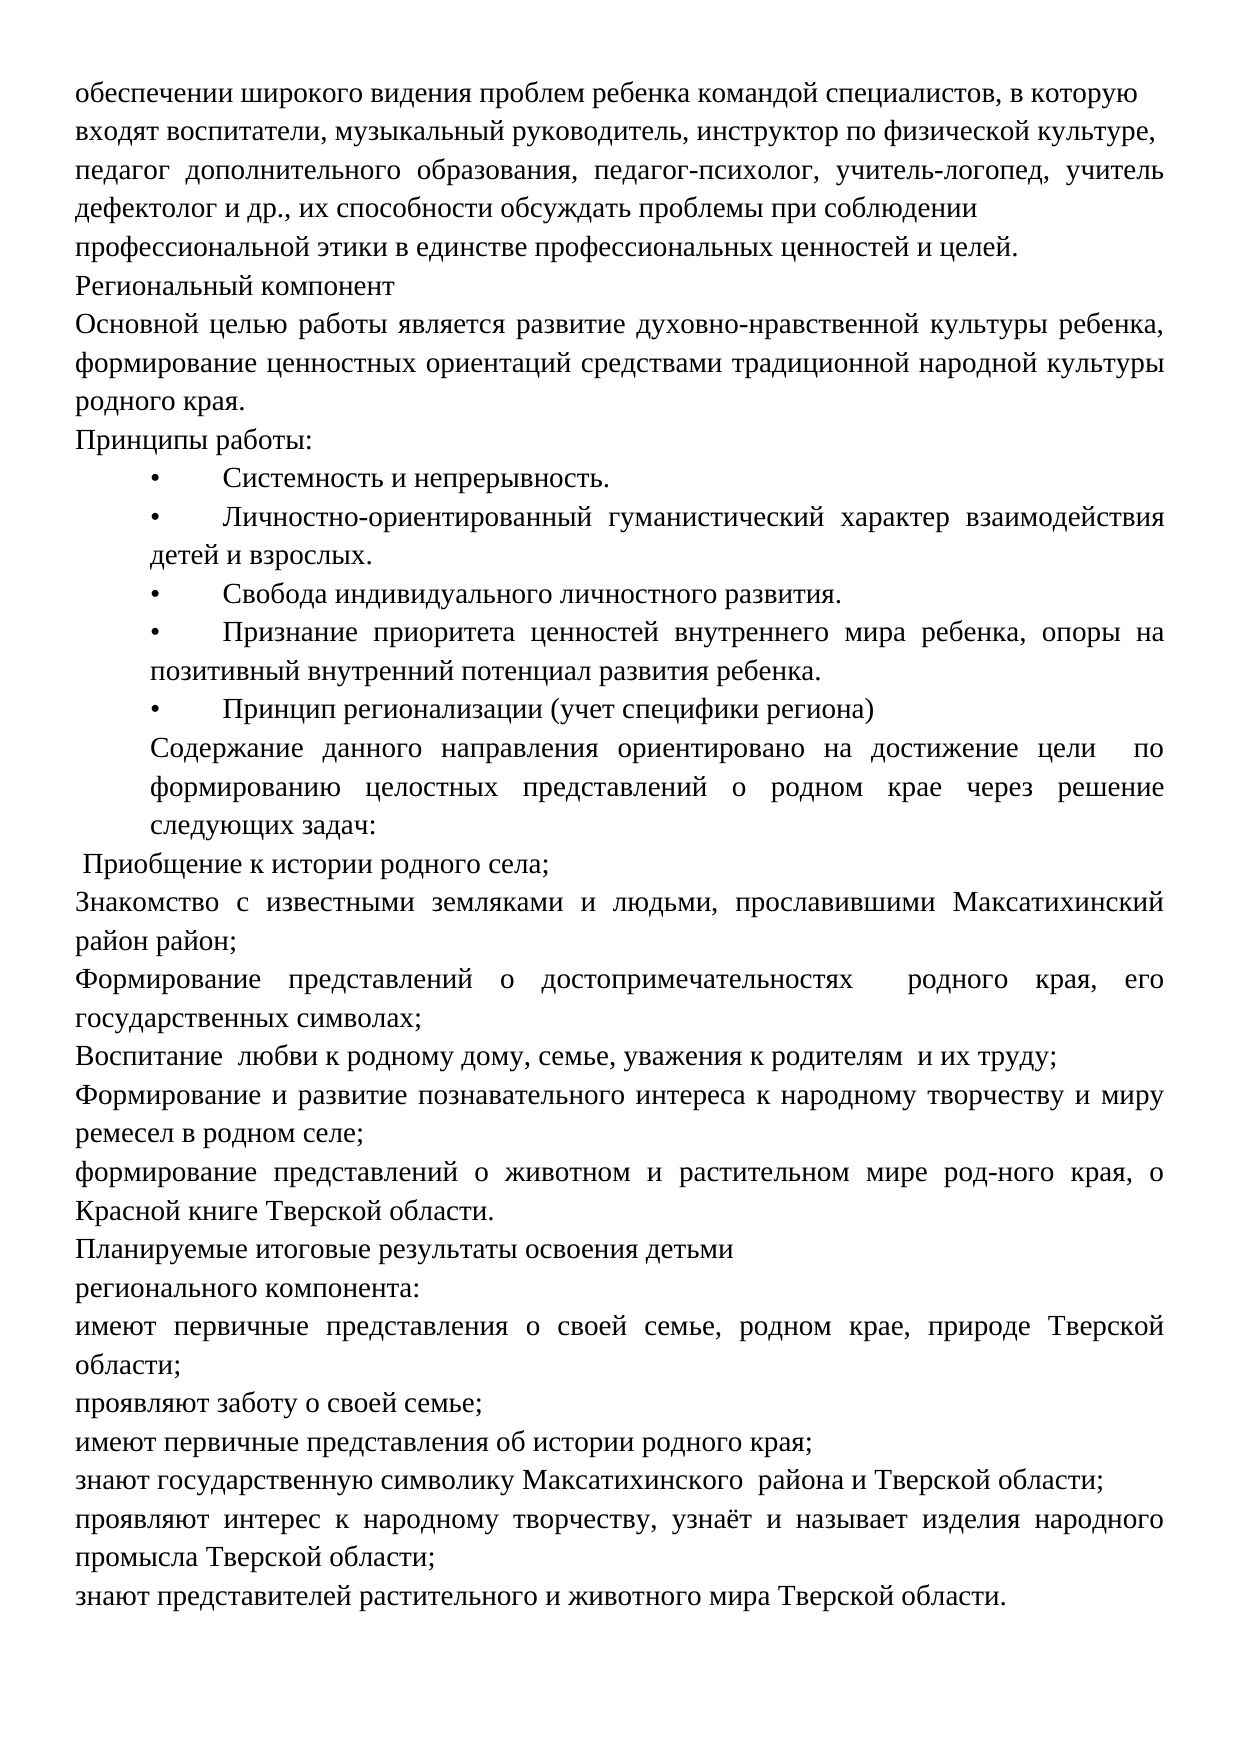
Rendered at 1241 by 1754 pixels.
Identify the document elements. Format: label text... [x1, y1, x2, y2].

list • Свобода индивидуального личностного развития. [150, 576, 1165, 609]
text имеют первичные представления об истории родного края; [75, 1424, 1165, 1457]
text Принципы работы: [75, 422, 1165, 455]
text Основной целью работы является развитие духовно-нравственной культуры ребенка, формирование ценностных ориентаций средствами традиционной народной культуры родного края. [75, 306, 1165, 417]
text формирование представлений о животном и растительном мире род-ного края, о Красной книге Тверской области. [75, 1154, 1165, 1226]
text Формирование представлений о достопримечательностях родного края, его государственных символах; [75, 961, 1165, 1033]
text обеспечении широкого видения проблем ребенка командой специалистов, в которую [75, 75, 1165, 108]
text Воспитание любви к родному дому, семье, уважения к родителям и их труду; [75, 1038, 1165, 1072]
text знают государственную символику Максатихинского района и Тверской области; [75, 1462, 1165, 1496]
list Содержание данного направления ориентировано на достижение цели по формированию целостных представлений о родном крае через решение следующих задач: [150, 730, 1165, 841]
text профессиональной этики в единстве профессиональных ценностей и целей. [75, 229, 1165, 263]
list • Принцип регионализации (учет специфики региона) [150, 692, 1165, 725]
text регионального компонента: [75, 1270, 1165, 1303]
text педагог дополнительного образования, педагог-психолог, учитель-логопед, учитель дефектолог и др., их способности обсуждать проблемы при соблюдении [75, 152, 1165, 224]
text Знакомство с известными земляками и людьми, прославившими Максатихинский район район; [75, 884, 1165, 956]
list знают представителей растительного и животного мира Тверской области. [75, 1578, 1165, 1612]
text Региональный компонент [75, 268, 1165, 301]
text имеют первичные представления о своей семье, родном крае, природе Тверской области; [75, 1308, 1165, 1380]
text Формирование и развитие познавательного интереса к народному творчеству и миру ремесел в родном селе; [75, 1077, 1165, 1149]
list • Личностно-ориентированный гуманистический характер взаимодействия детей и взрослых. [150, 499, 1165, 571]
list • Признание приоритета ценностей внутреннего мира ребенка, опоры на позитивный внутренний потенциал развития ребенка. [150, 614, 1165, 687]
list • Системность и непрерывность. [150, 460, 1165, 494]
text входят воспитатели, музыкальный руководитель, инструктор по физической культуре, [75, 113, 1165, 147]
text Приобщение к истории родного села; [75, 846, 1165, 879]
text проявляют заботу о своей семье; [75, 1385, 1165, 1419]
text проявляют интерес к народному творчеству, узнаёт и называет изделия народного промысла Тверской области; [75, 1501, 1165, 1573]
text Планируемые итоговые результаты освоения детьми [75, 1231, 1165, 1265]
